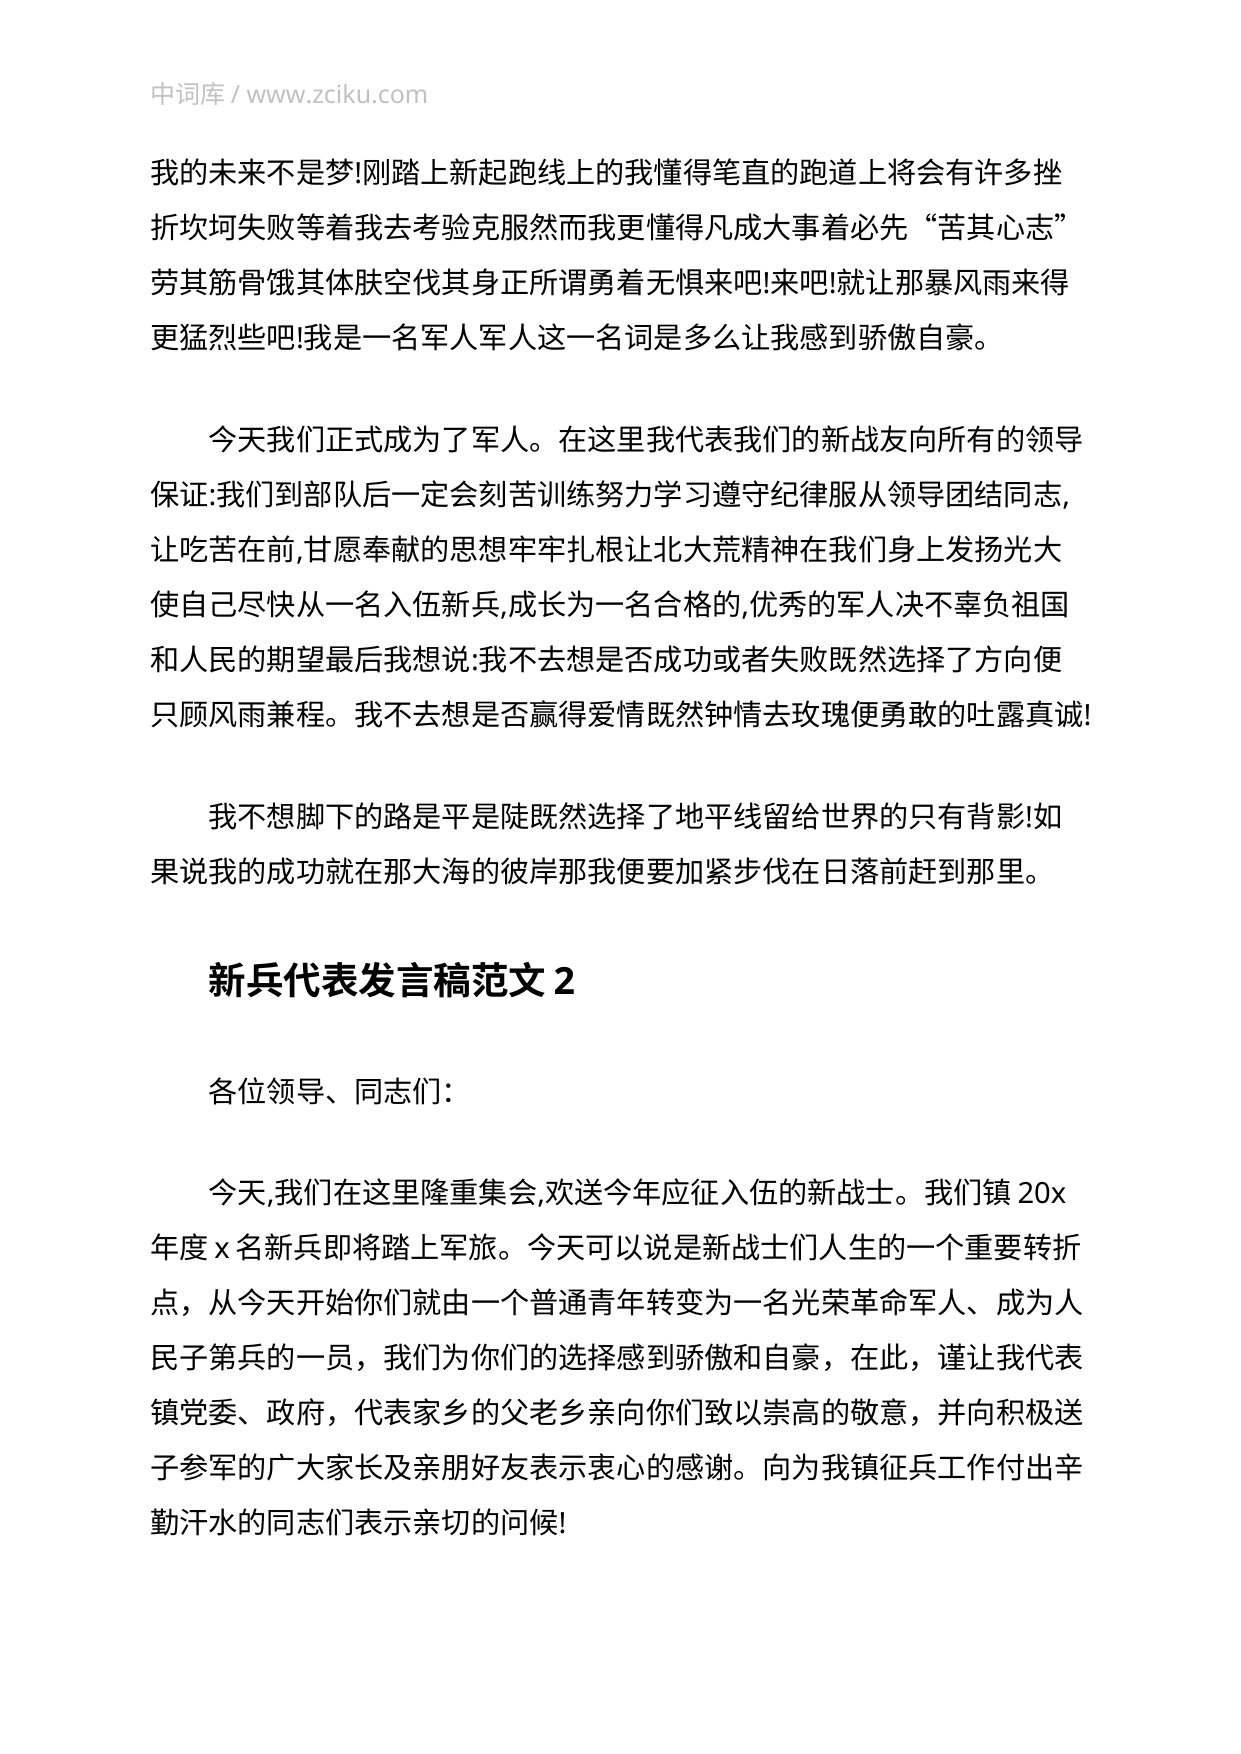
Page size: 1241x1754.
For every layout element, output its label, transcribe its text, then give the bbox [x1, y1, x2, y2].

text 今天我们正式成为了军人。在这里我代表我们的新战友向所有的领导保证:我们到部队后一定会刻苦训练努力学习遵守纪律服从领导团结同志,让吃苦在前,甘愿奉献的思想牢牢扎根让北大荒精神在我们身上发扬光大使自己尽快从一名入伍新兵,成长为一名合格的,优秀的军人决不辜负祖国和人民的期望最后我想说:我不去想是否成功或者失败既然选择了方向便只顾风雨兼程。我不去想是否赢得爱情既然钟情去玫瑰便勇敢的吐露真诚! [150, 417, 1090, 734]
text 新兵代表发言稿范文2 [150, 951, 1090, 1005]
text 各位领导、同志们： [150, 1068, 1090, 1110]
text 我不想脚下的路是平是陡既然选择了地平线留给世界的只有背影!如果说我的成功就在那大海的彼岸那我便要加紧步伐在日落前赶到那里。 [150, 794, 1090, 891]
text 今天,我们在这里隆重集会,欢送今年应征入伍的新战士。我们镇20x年度x名新兵即将踏上军旅。今天可以说是新战士们人生的一个重要转折点，从今天开始你们就由一个普通青年转变为一名光荣革命军人、成为人民子第兵的一员，我们为你们的选择感到骄傲和自豪，在此，谨让我代表镇党委、政府，代表家乡的父老乡亲向你们致以崇高的敬意，并向积极送子参军的广大家长及亲朋好友表示衷心的感谢。向为我镇征兵工作付出辛勤汗水的同志们表示亲切的问候! [150, 1170, 1090, 1542]
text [150, 150, 1090, 357]
